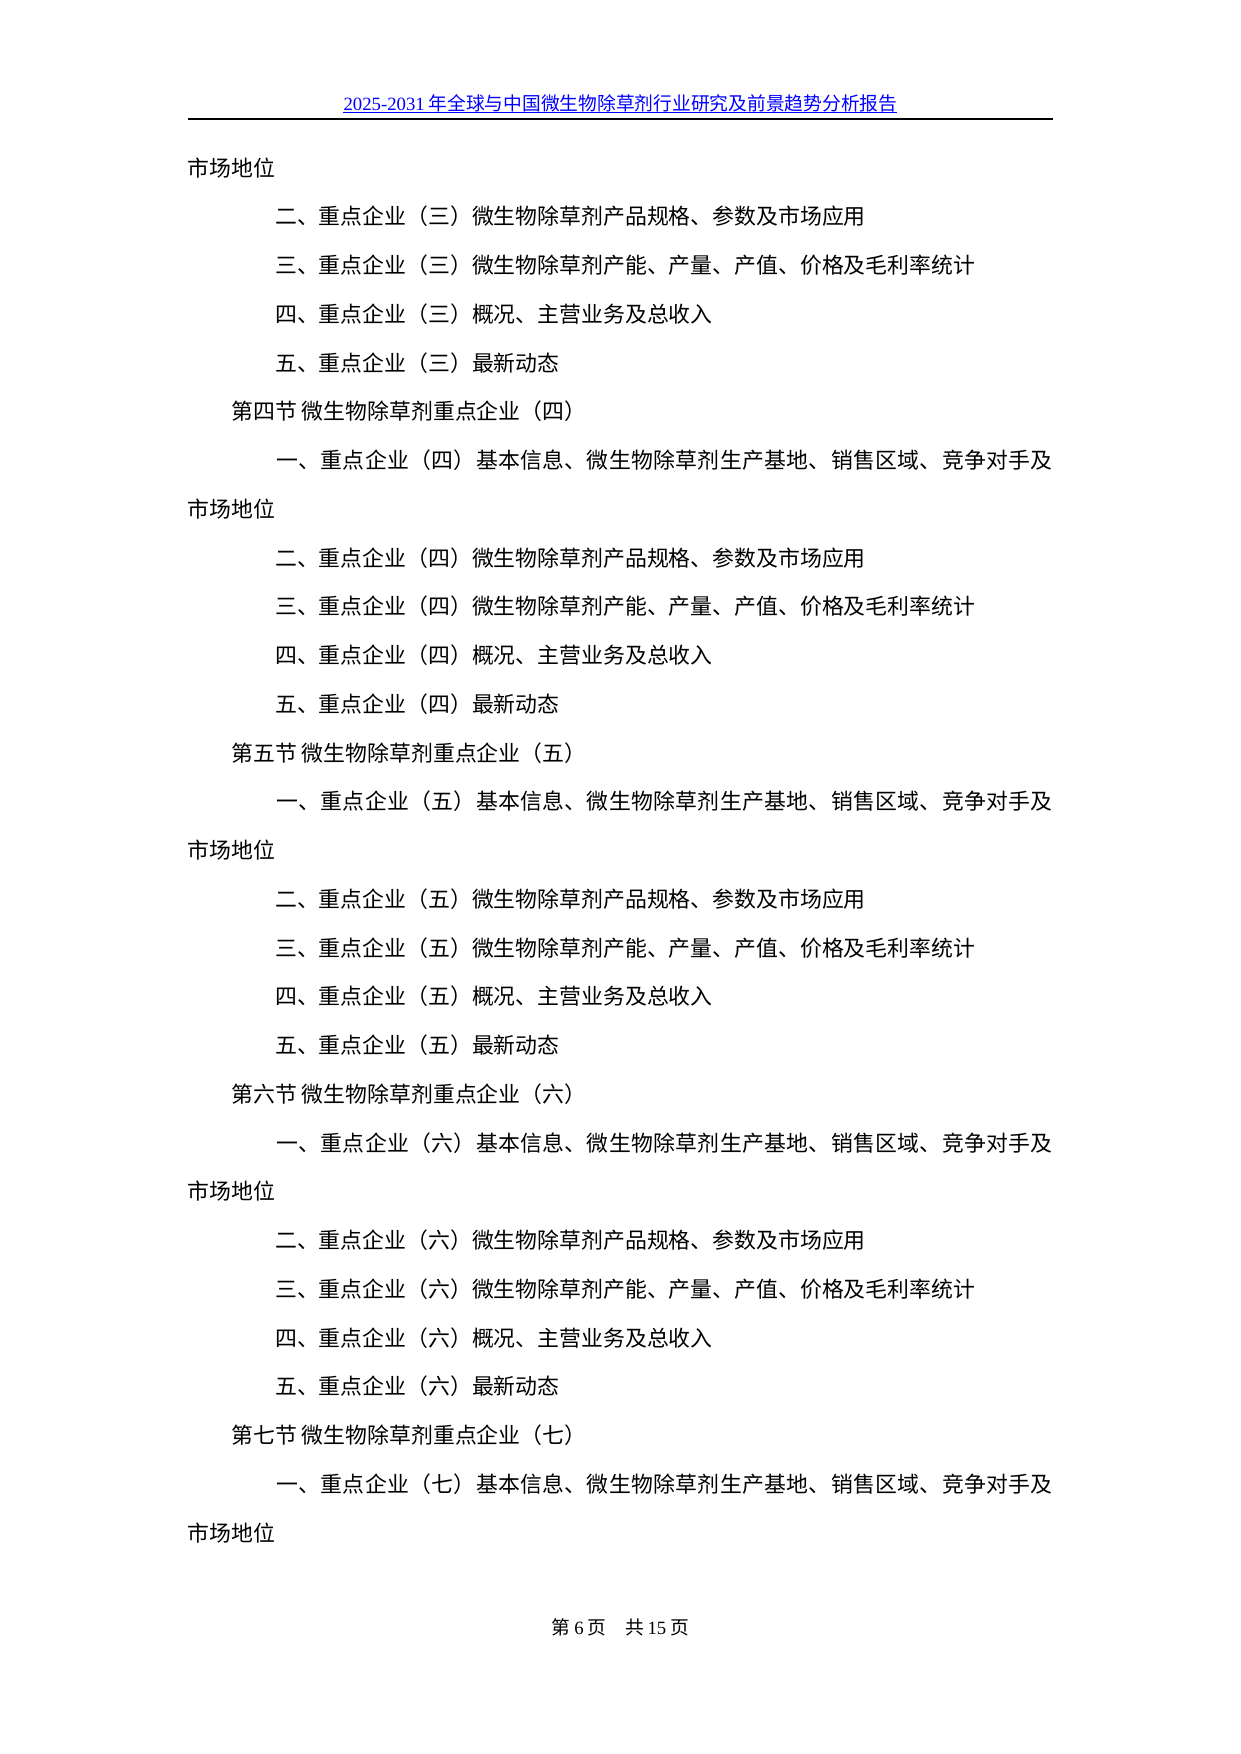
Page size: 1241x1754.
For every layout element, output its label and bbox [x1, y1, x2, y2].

text [187, 150, 1053, 1548]
